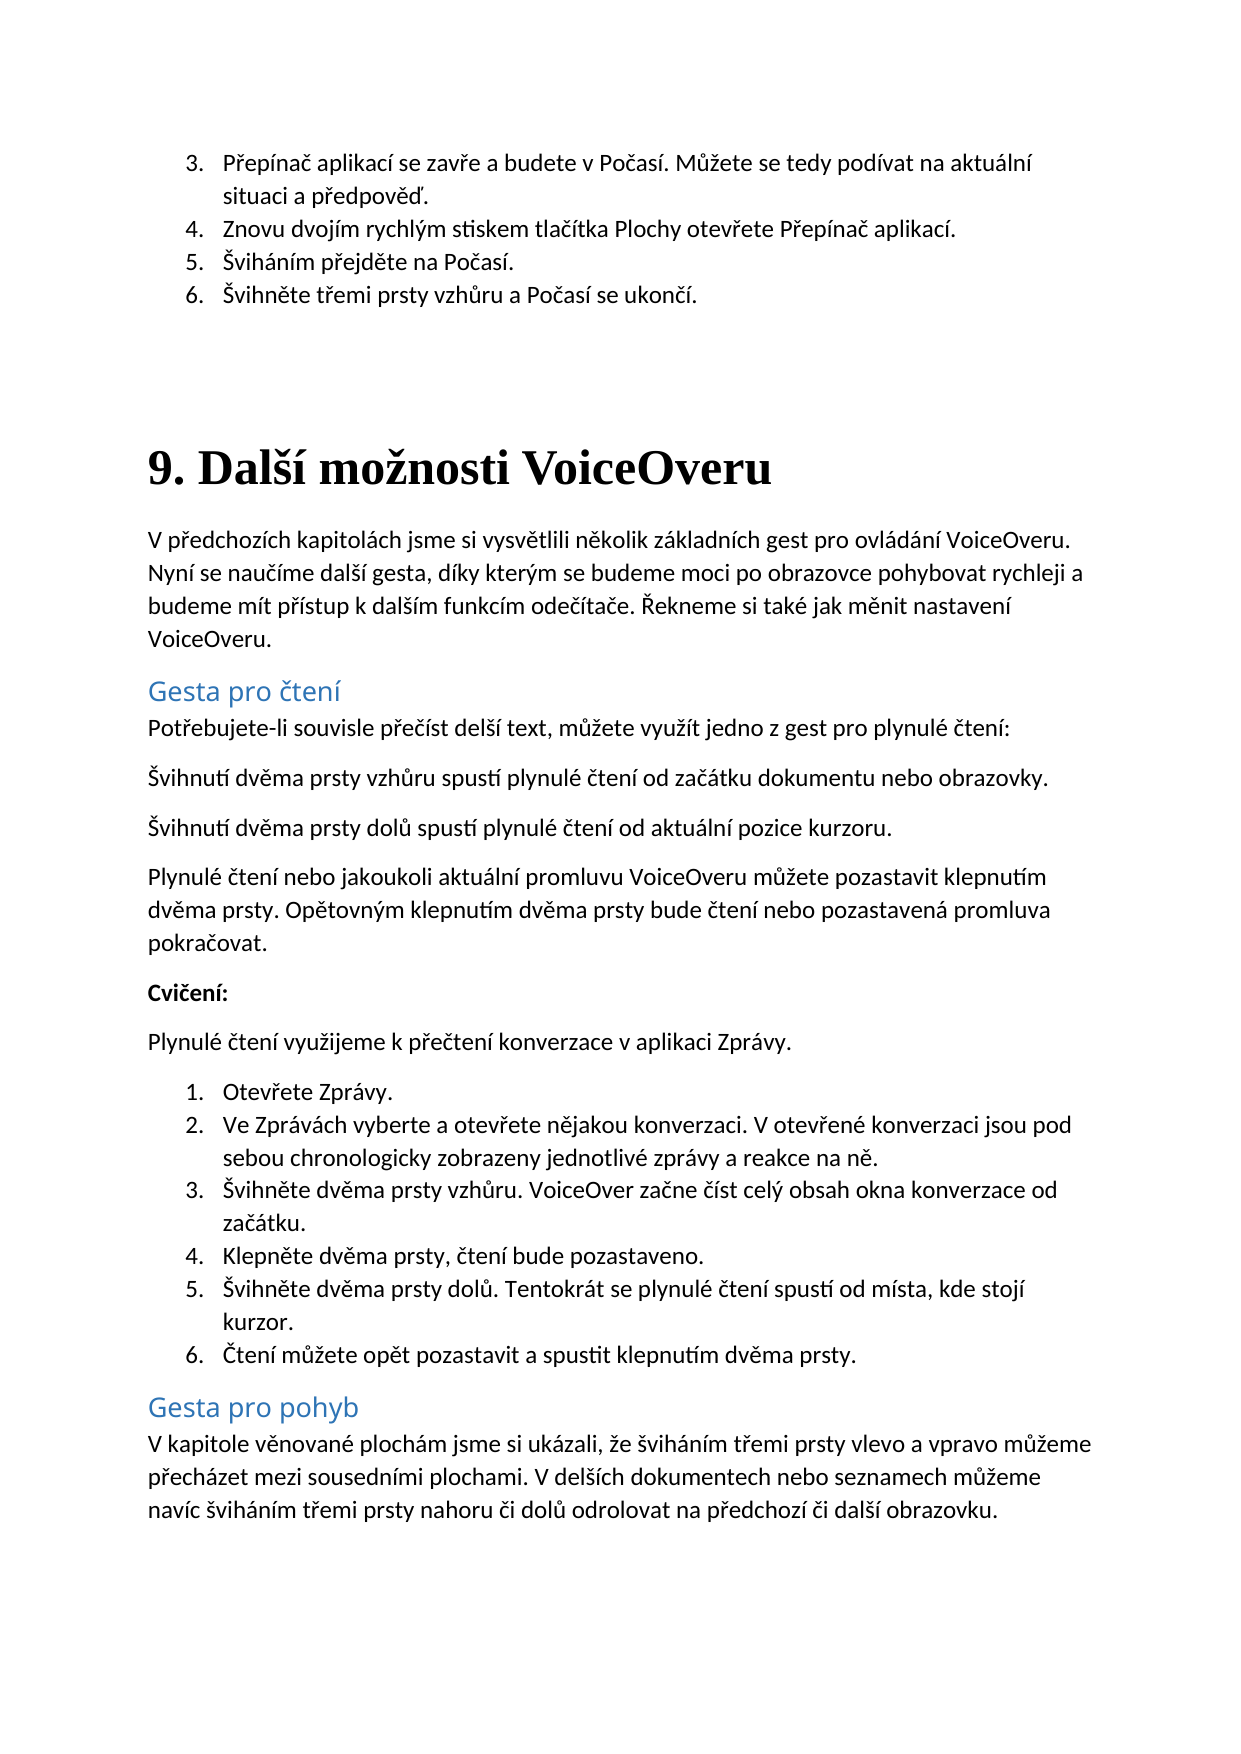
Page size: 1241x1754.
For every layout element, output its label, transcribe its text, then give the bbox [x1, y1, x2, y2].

list Švihněte dvěma prsty dolů. Tentokrát se plynulé čtení spustí od místa, kde stojí kurzor. [185, 1273, 1093, 1337]
list Šviháním přejděte na Počasí. [185, 246, 1093, 277]
text Plynulé čtení využijeme k přečtení konverzace v aplikaci Zprávy. [148, 1026, 1093, 1057]
list Znovu dvojím rychlým stiskem tlačítka Plochy otevřete Přepínač aplikací. [185, 213, 1093, 244]
list Ve Zprávách vyberte a otevřete nějakou konverzaci. V otevřené konverzaci jsou pod sebou chronologicky zobrazeny jednotlivé zprávy a reakce na ně. [185, 1109, 1093, 1172]
text V kapitole věnované plochám jsme si ukázali, že šviháním třemi prsty vlevo a vpravo můžeme přecházet mezi sousedními plochami. V delších dokumentech nebo seznamech můžeme navíc šviháním třemi prsty nahoru či dolů odrolovat na předchozí či další obrazovku. [148, 1429, 1093, 1525]
text Švihnutí dvěma prsty vzhůru spustí plynulé čtení od začátku dokumentu nebo obrazovky. [148, 762, 1093, 793]
subtitle 9. Další možnosti VoiceOveru [148, 438, 1093, 495]
subtitle Gesta pro pohyb [148, 1389, 1093, 1426]
list Švihněte třemi prsty vzhůru a Počasí se ukončí. [185, 279, 1093, 310]
text Cvičení: [148, 977, 1093, 1007]
list Přepínač aplikací se zavře a budete v Počasí. Můžete se tedy podívat na aktuální situaci a předpověď. [185, 148, 1093, 211]
list Čtení můžete opět pozastavit a spustit klepnutím dvěma prsty. [185, 1339, 1093, 1370]
subtitle Gesta pro čtení [148, 673, 1093, 710]
text Švihnutí dvěma prsty dolů spustí plynulé čtení od aktuální pozice kurzoru. [148, 812, 1093, 842]
text Plynulé čtení nebo jakoukoli aktuální promluvu VoiceOveru můžete pozastavit klepnutím dvěma prsty. Opětovným klepnutím dvěma prsty bude čtení nebo pozastavená promluva pokračovat. [148, 861, 1093, 958]
list Švihněte dvěma prsty vzhůru. VoiceOver začne číst celý obsah okna konverzace od začátku. [185, 1175, 1093, 1238]
list Klepněte dvěma prsty, čtení bude pozastaveno. [185, 1241, 1093, 1271]
list Otevřete Zprávy. [185, 1076, 1093, 1106]
text V předchozích kapitolách jsme si vysvětlili několik základních gest pro ovládání VoiceOveru. Nyní se naučíme další gesta, díky kterým se budeme moci po obrazovce pohybovat rychleji a budeme mít přístup k dalším funkcím odečítače. Řekneme si také jak měnit nastavení VoiceOveru. [148, 524, 1093, 654]
text Potřebujete-li souvisle přečíst delší text, můžete využít jedno z gest pro plynulé čtení: [148, 713, 1093, 743]
